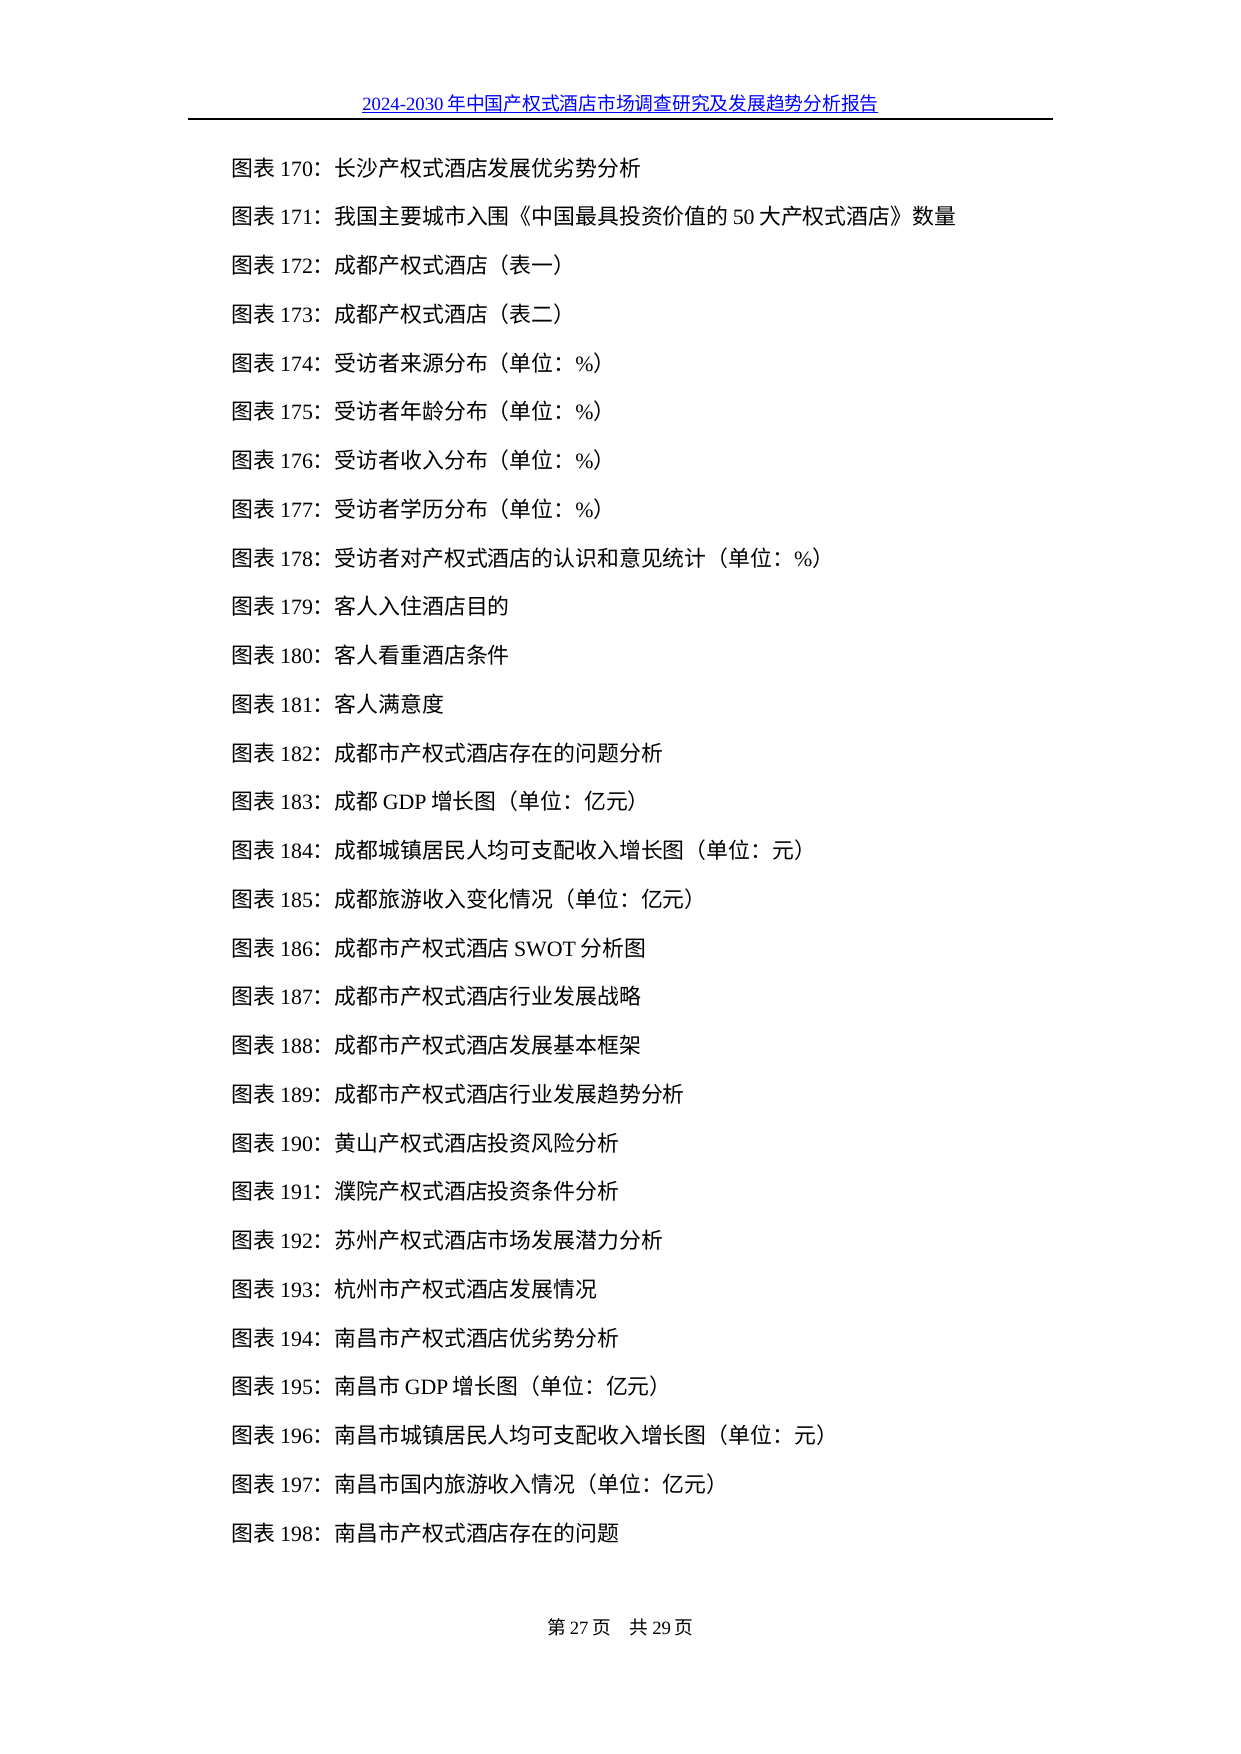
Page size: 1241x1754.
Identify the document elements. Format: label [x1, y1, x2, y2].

text [187, 150, 1053, 1548]
